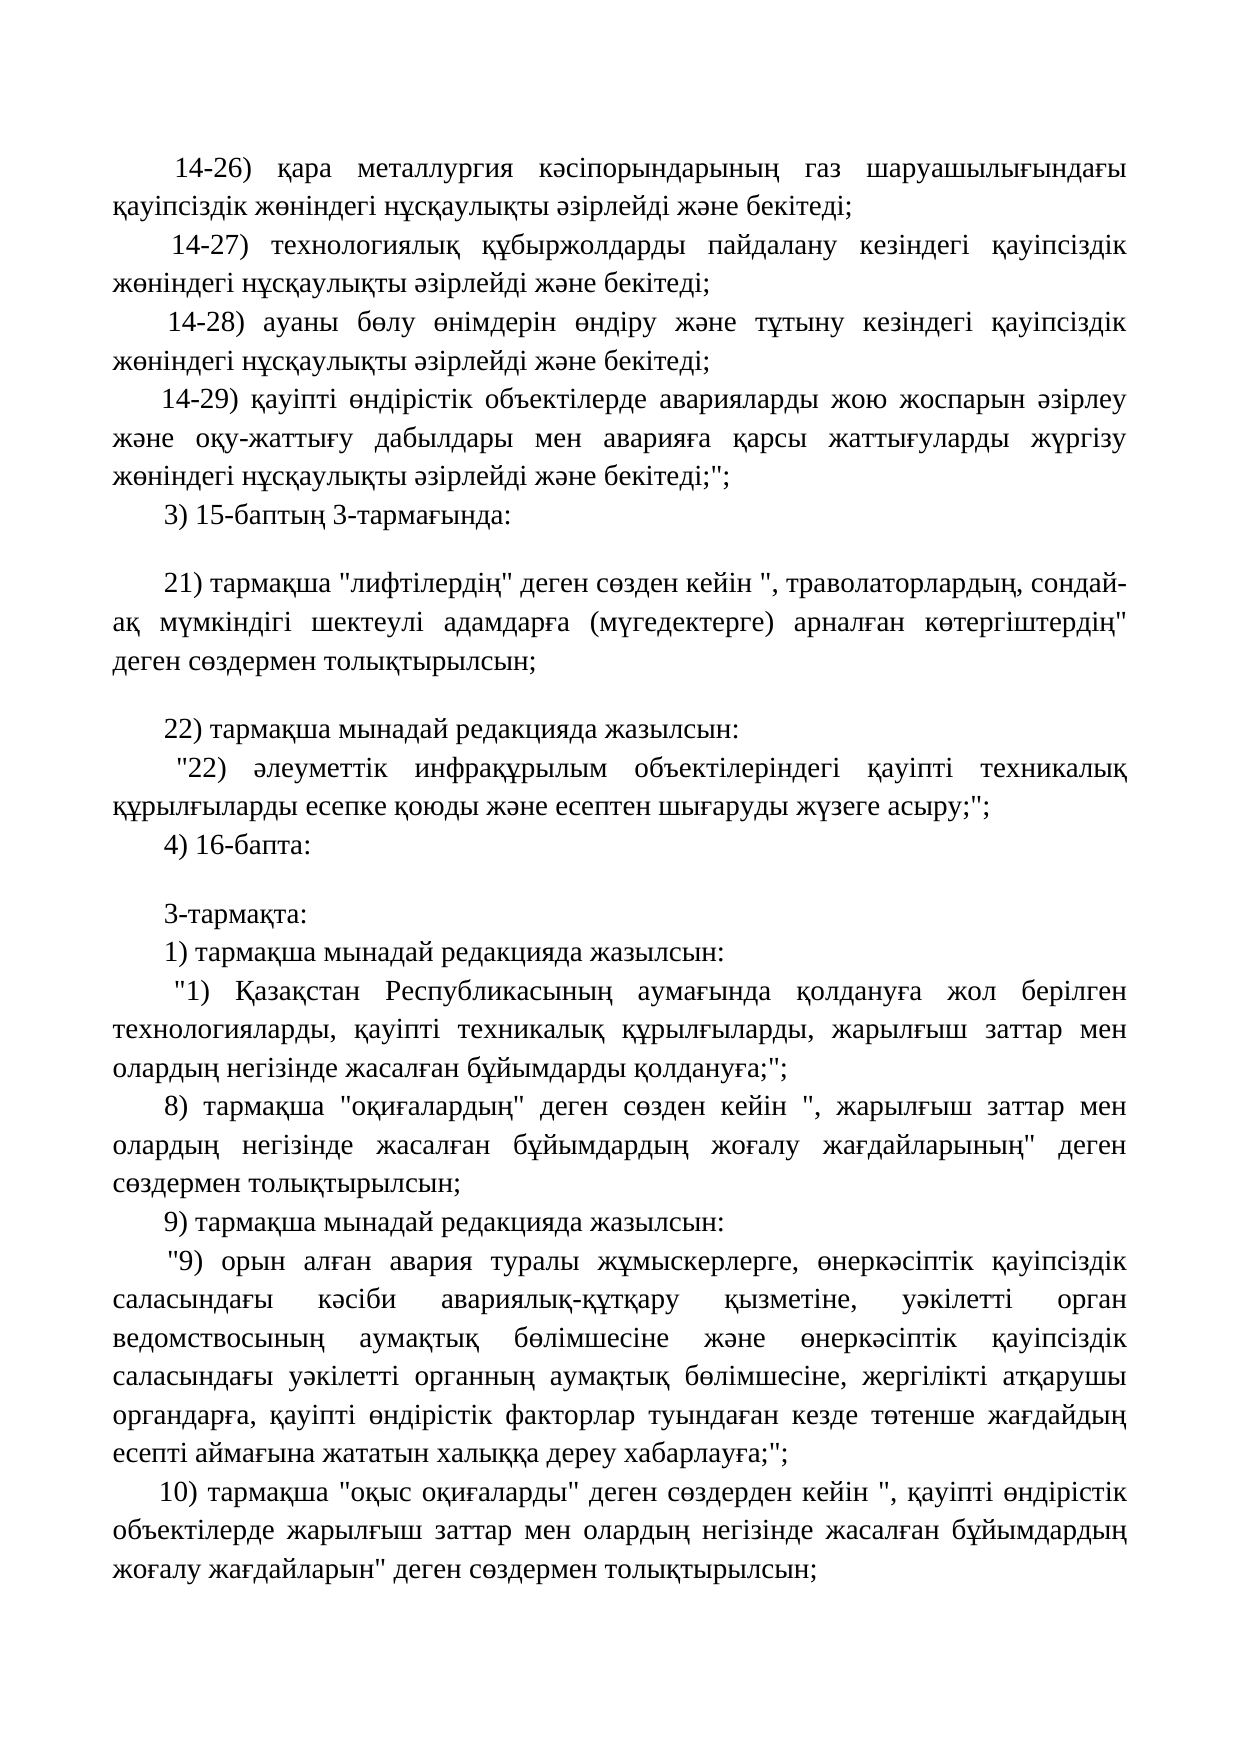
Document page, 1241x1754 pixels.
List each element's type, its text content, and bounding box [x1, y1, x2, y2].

text 4) 16-бапта: [112, 827, 1128, 861]
text "1) Қазақстан Республикасының аумағында қолдануға жол берілген технологияларды, қауіпті техникалық құрылғыларды, жарылғыш заттар мен олардың негізінде жасалған бұйымдарды қолдануға;"; [112, 973, 1128, 1083]
text 14-27) технологиялық құбыржолдарды пайдалану кезіндегі қауіпсіздік жөніндегі нұсқаулықты әзірлейді және бекітеді; [112, 227, 1128, 299]
text "22) әлеуметтік инфрақұрылым объектілеріндегі қауіпті техникалық құрылғыларды есепке қоюды және есептен шығаруды жүзеге асыру;"; [112, 750, 1128, 822]
text 22) тармақша мынадай редакцияда жазылсын: [112, 711, 1128, 745]
text 3) 15-баптың 3-тармағында: [112, 497, 1128, 530]
text 14-29) қауіпті өндірістік объектілерде аварияларды жою жоспарын әзірлеу және оқу-жаттығу дабылдары мен аварияға қарсы жаттығуларды жүргізу жөніндегі нұсқаулықты әзірлейді және бекітеді;"; [112, 381, 1128, 492]
text 1) тармақша мынадай редакцияда жазылсын: [112, 934, 1128, 968]
text 9) тармақша мынадай редакцияда жазылсын: [112, 1204, 1128, 1238]
text 21) тармақша "лифтілердің" деген сөзден кейін ", траволаторлардың, сондай-ақ мүмкіндігі шектеулі адамдарға (мүгедектерге) арналған көтергіштердің" деген сөздермен толықтырылсын; [112, 566, 1128, 676]
text 14-26) қара металлургия кәсіпорындарының газ шаруашылығындағы қауіпсіздік жөніндегі нұсқаулықты әзірлейді және бекітеді; [112, 150, 1128, 222]
text 3-тармақта: [112, 896, 1128, 929]
text 8) тармақша "оқиғалардың" деген сөзден кейін ", жарылғыш заттар мен олардың негізінде жасалған бұйымдардың жоғалу жағдайларының" деген сөздермен толықтырылсын; [112, 1088, 1128, 1199]
text 10) тармақша "оқыс оқиғаларды" деген сөздерден кейін ", қауіпті өндірістік объектілерде жарылғыш заттар мен олардың негізінде жасалған бұйымдардың жоғалу жағдайларын" деген сөздермен толықтырылсын; [112, 1474, 1128, 1584]
text 14-28) ауаны бөлу өнімдерін өндіру және тұтыну кезіндегі қауіпсіздік жөніндегі нұсқаулықты әзірлейді және бекітеді; [112, 304, 1128, 376]
text "9) орын алған авария туралы жұмыскерлерге, өнеркәсіптік қауіпсіздік саласындағы кәсіби авариялық-құтқару қызметіне, уәкілетті орган ведомствосының аумақтық бөлімшесіне және өнеркәсіптік қауіпсіздік саласындағы уәкілетті органның аумақтық бөлімшесіне, жергілікті атқарушы органдарға, қауіпті өндірістік факторлар туындаған кезде төтенше жағдайдың есепті аймағына жататын халыққа дереу хабарлауға;"; [112, 1243, 1128, 1469]
